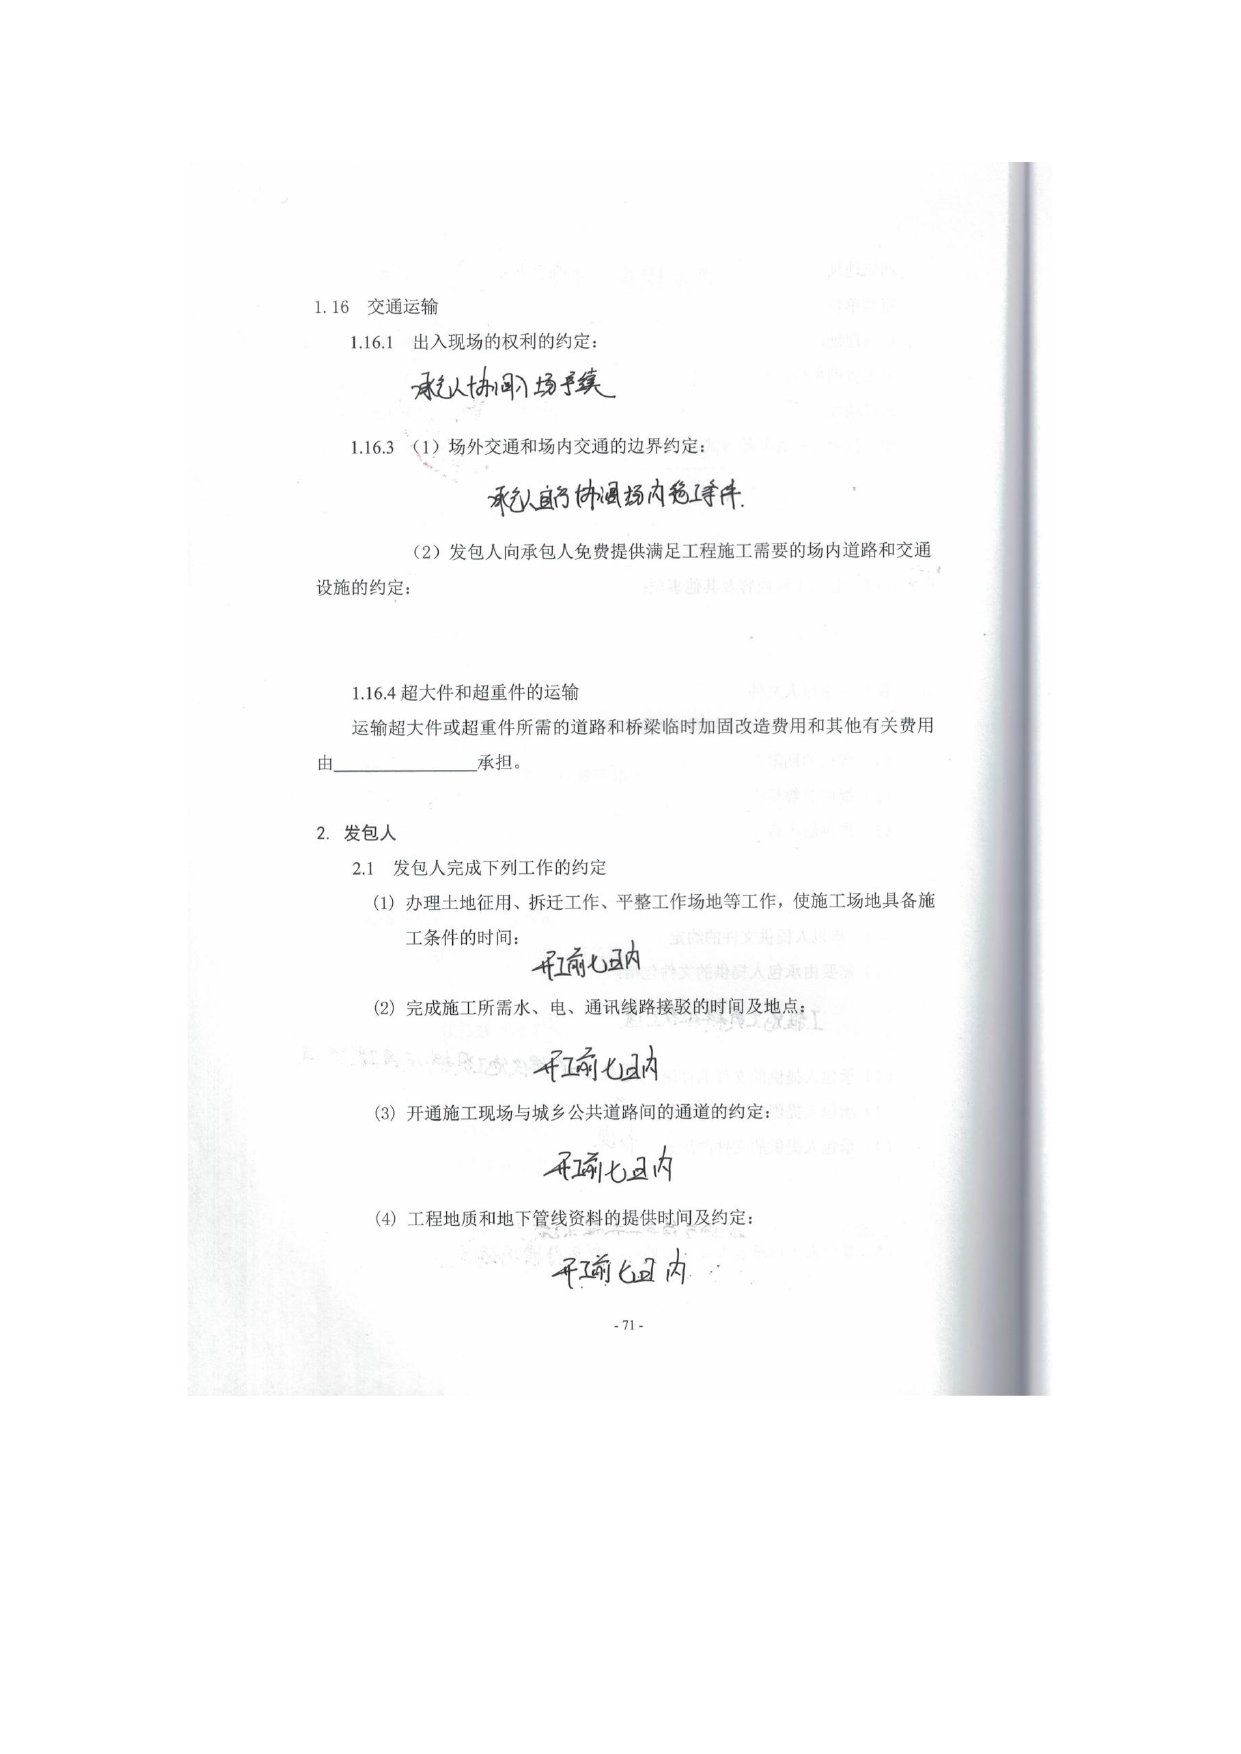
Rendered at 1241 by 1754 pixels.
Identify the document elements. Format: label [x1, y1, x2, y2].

picture [187, 162, 1053, 1396]
